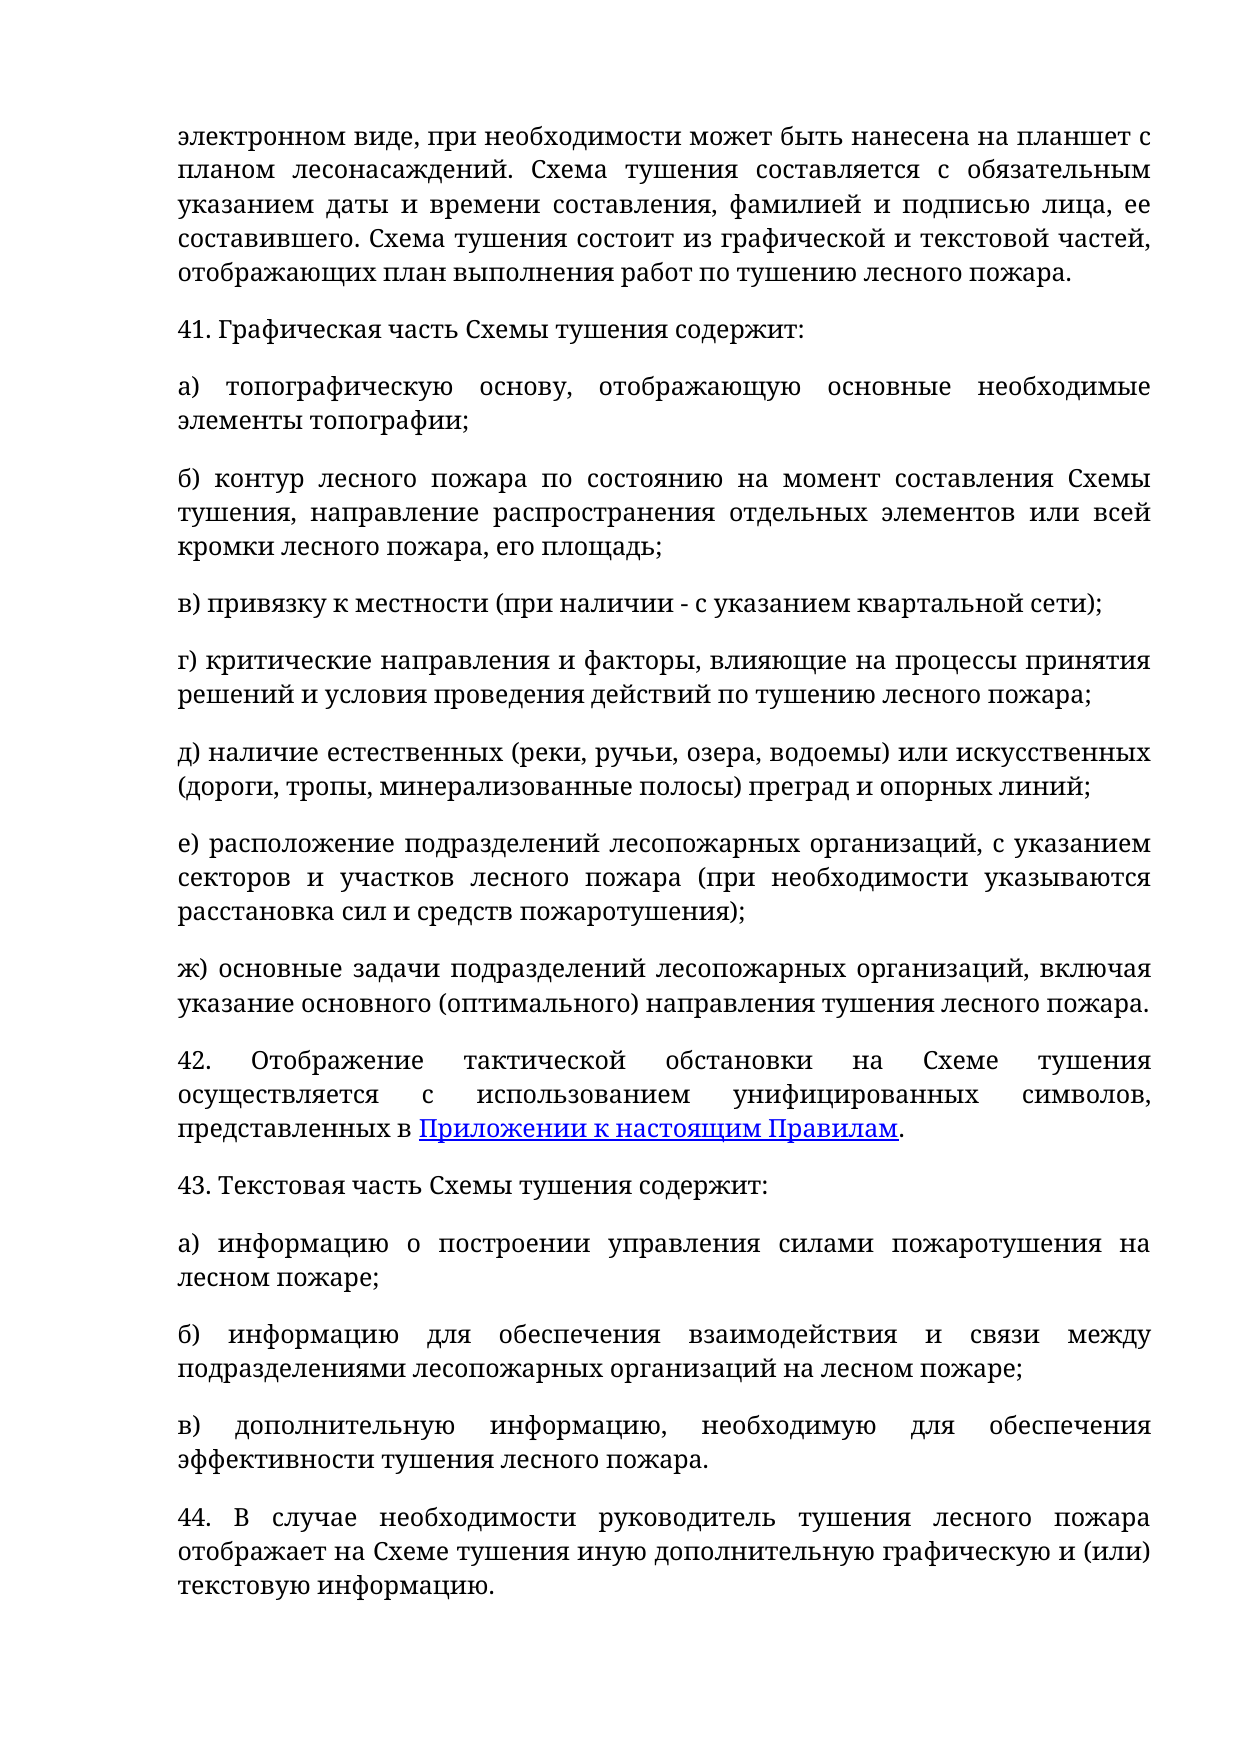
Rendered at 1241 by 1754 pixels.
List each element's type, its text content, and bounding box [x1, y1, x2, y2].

text е) расположение подразделений лесопожарных организаций, с указанием секторов и участков лесного пожара (при необходимости указываются расстановка сил и средств пожаротушения); [177, 826, 1152, 928]
text б) контур лесного пожара по состоянию на момент составления Схемы тушения, направление распространения отдельных элементов или всей кромки лесного пожара, его площадь; [177, 460, 1152, 562]
text в) привязку к местности (при наличии - с указанием квартальной сети); [177, 586, 1152, 620]
text б) информацию для обеспечения взаимодействия и связи между подразделениями лесопожарных организаций на лесном пожаре; [177, 1317, 1152, 1385]
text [177, 118, 1152, 288]
text а) топографическую основу, отображающую основные необходимые элементы топографии; [177, 369, 1152, 437]
text ж) основные задачи подразделений лесопожарных организаций, включая указание основного (оптимального) направления тушения лесного пожара. [177, 951, 1152, 1019]
text 43. Текстовая часть Схемы тушения содержит: [177, 1168, 1152, 1202]
text 41. Графическая часть Схемы тушения содержит: [177, 312, 1152, 346]
text г) критические направления и факторы, влияющие на процессы принятия решений и условия проведения действий по тушению лесного пожара; [177, 643, 1152, 711]
text в) дополнительную информацию, необходимую для обеспечения эффективности тушения лесного пожара. [177, 1408, 1152, 1476]
text а) информацию о построении управления силами пожаротушения на лесном пожаре; [177, 1225, 1152, 1293]
text 42. Отображение тактической обстановки на Схеме тушения осуществляется с использованием унифицированных символов, представленных в Приложении к настоящим Правилам. [177, 1042, 1152, 1145]
text 44. В случае необходимости руководитель тушения лесного пожара отображает на Схеме тушения иную дополнительную графическую и (или) текстовую информацию. [177, 1499, 1152, 1601]
text д) наличие естественных (реки, ручьи, озера, водоемы) или искусственных (дороги, тропы, минерализованные полосы) преград и опорных линий; [177, 734, 1152, 802]
